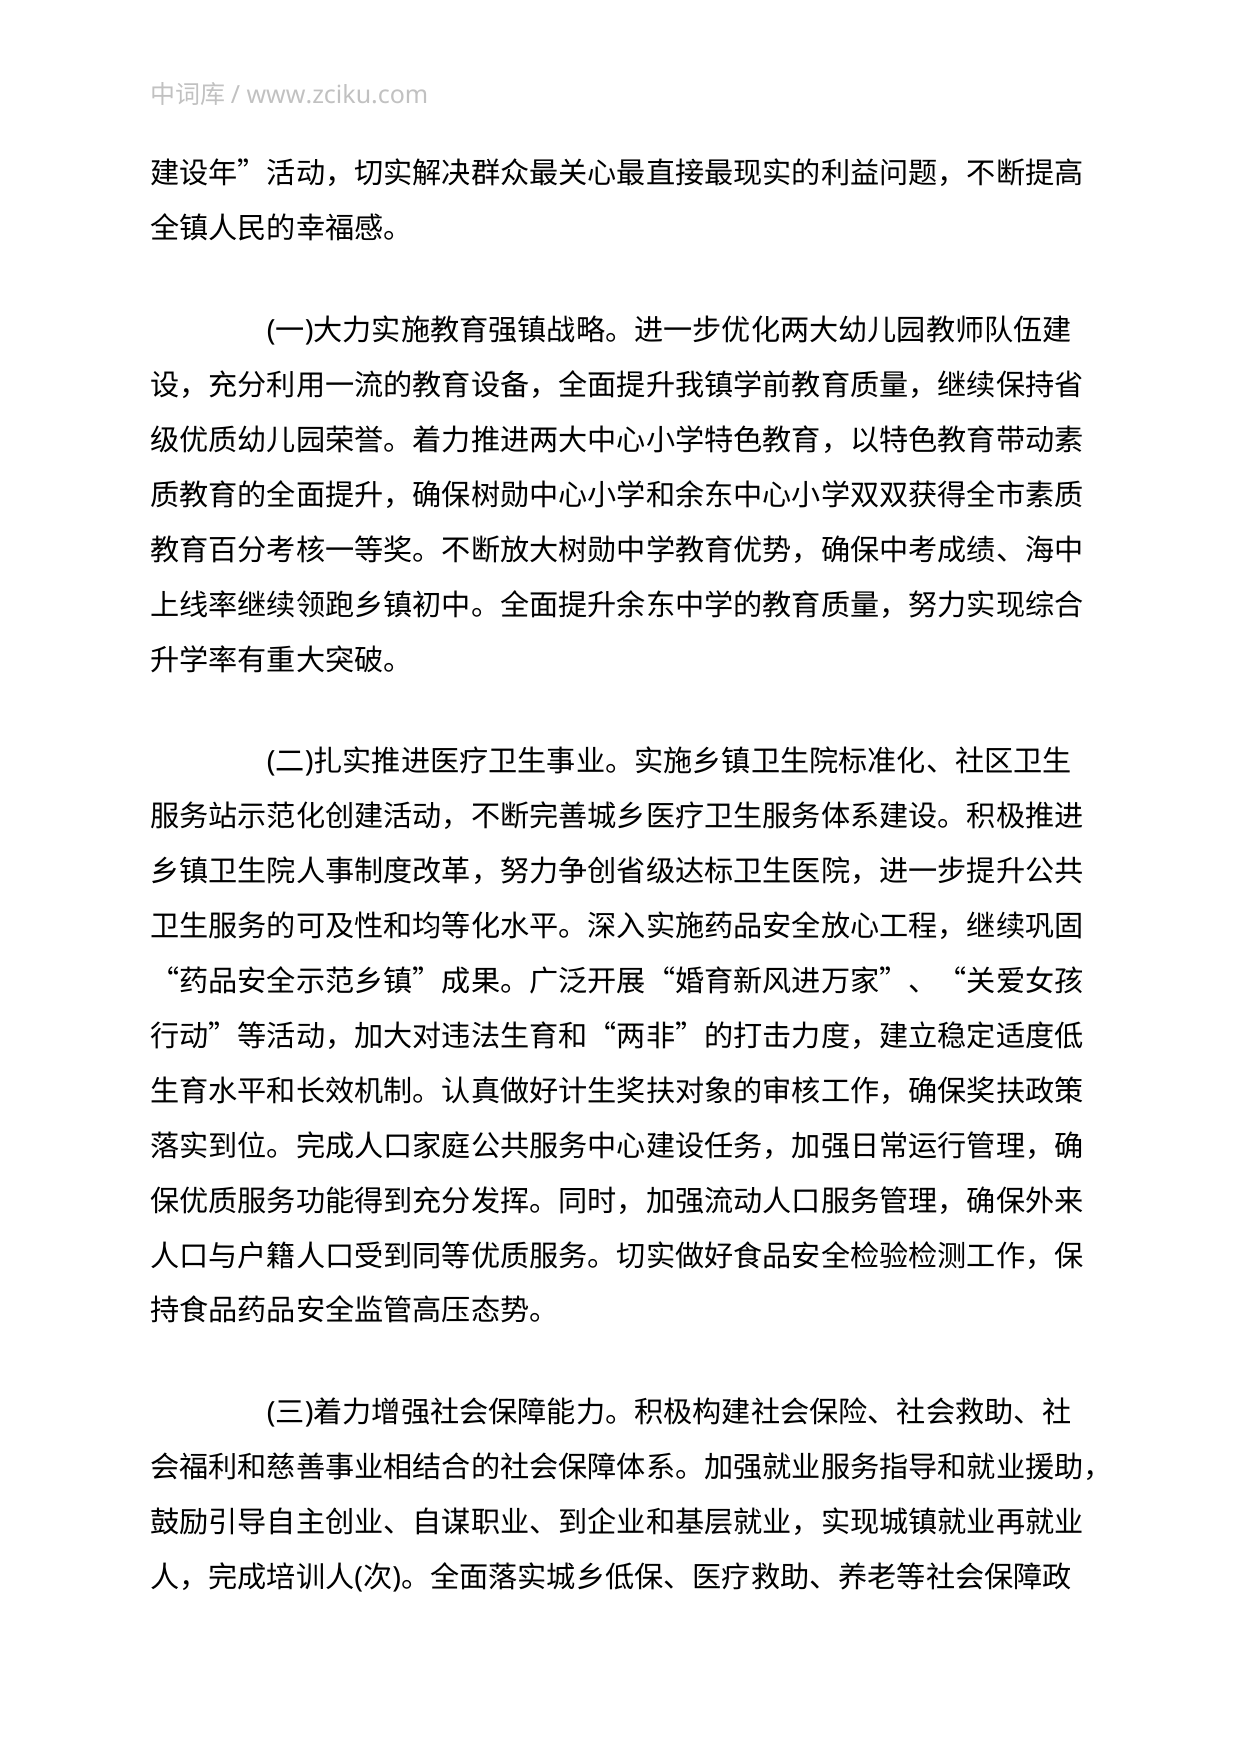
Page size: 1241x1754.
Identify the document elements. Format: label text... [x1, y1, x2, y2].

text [150, 1389, 1090, 1596]
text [150, 150, 1090, 247]
text (二)扎实推进医疗卫生事业。实施乡镇卫生院标准化、社区卫生服务站示范化创建活动，不断完善城乡医疗卫生服务体系建设。积极推进乡镇卫生院人事制度改革，努力争创省级达标卫生医院，进一步提升公共卫生服务的可及性和均等化水平。深入实施药品安全放心工程，继续巩固“药品安全示范乡镇”成果。广泛开展“婚育新风进万家”、“关爱女孩行动”等活动，加大对违法生育和“两非”的打击力度，建立稳定适度低生育水平和长效机制。认真做好计生奖扶对象的审核工作，确保奖扶政策落实到位。完成人口家庭公共服务中心建设任务，加强日常运行管理，确保优质服务功能得到充分发挥。同时，加强流动人口服务管理，确保外来人口与户籍人口受到同等优质服务。切实做好食品安全检验检测工作，保持食品药品安全监管高压态势。 [150, 738, 1090, 1329]
text (一)大力实施教育强镇战略。进一步优化两大幼儿园教师队伍建设，充分利用一流的教育设备，全面提升我镇学前教育质量，继续保持省级优质幼儿园荣誉。着力推进两大中心小学特色教育，以特色教育带动素质教育的全面提升，确保树勋中心小学和余东中心小学双双获得全市素质教育百分考核一等奖。不断放大树勋中学教育优势，确保中考成绩、海中上线率继续领跑乡镇初中。全面提升余东中学的教育质量，努力实现综合升学率有重大突破。 [150, 307, 1090, 678]
